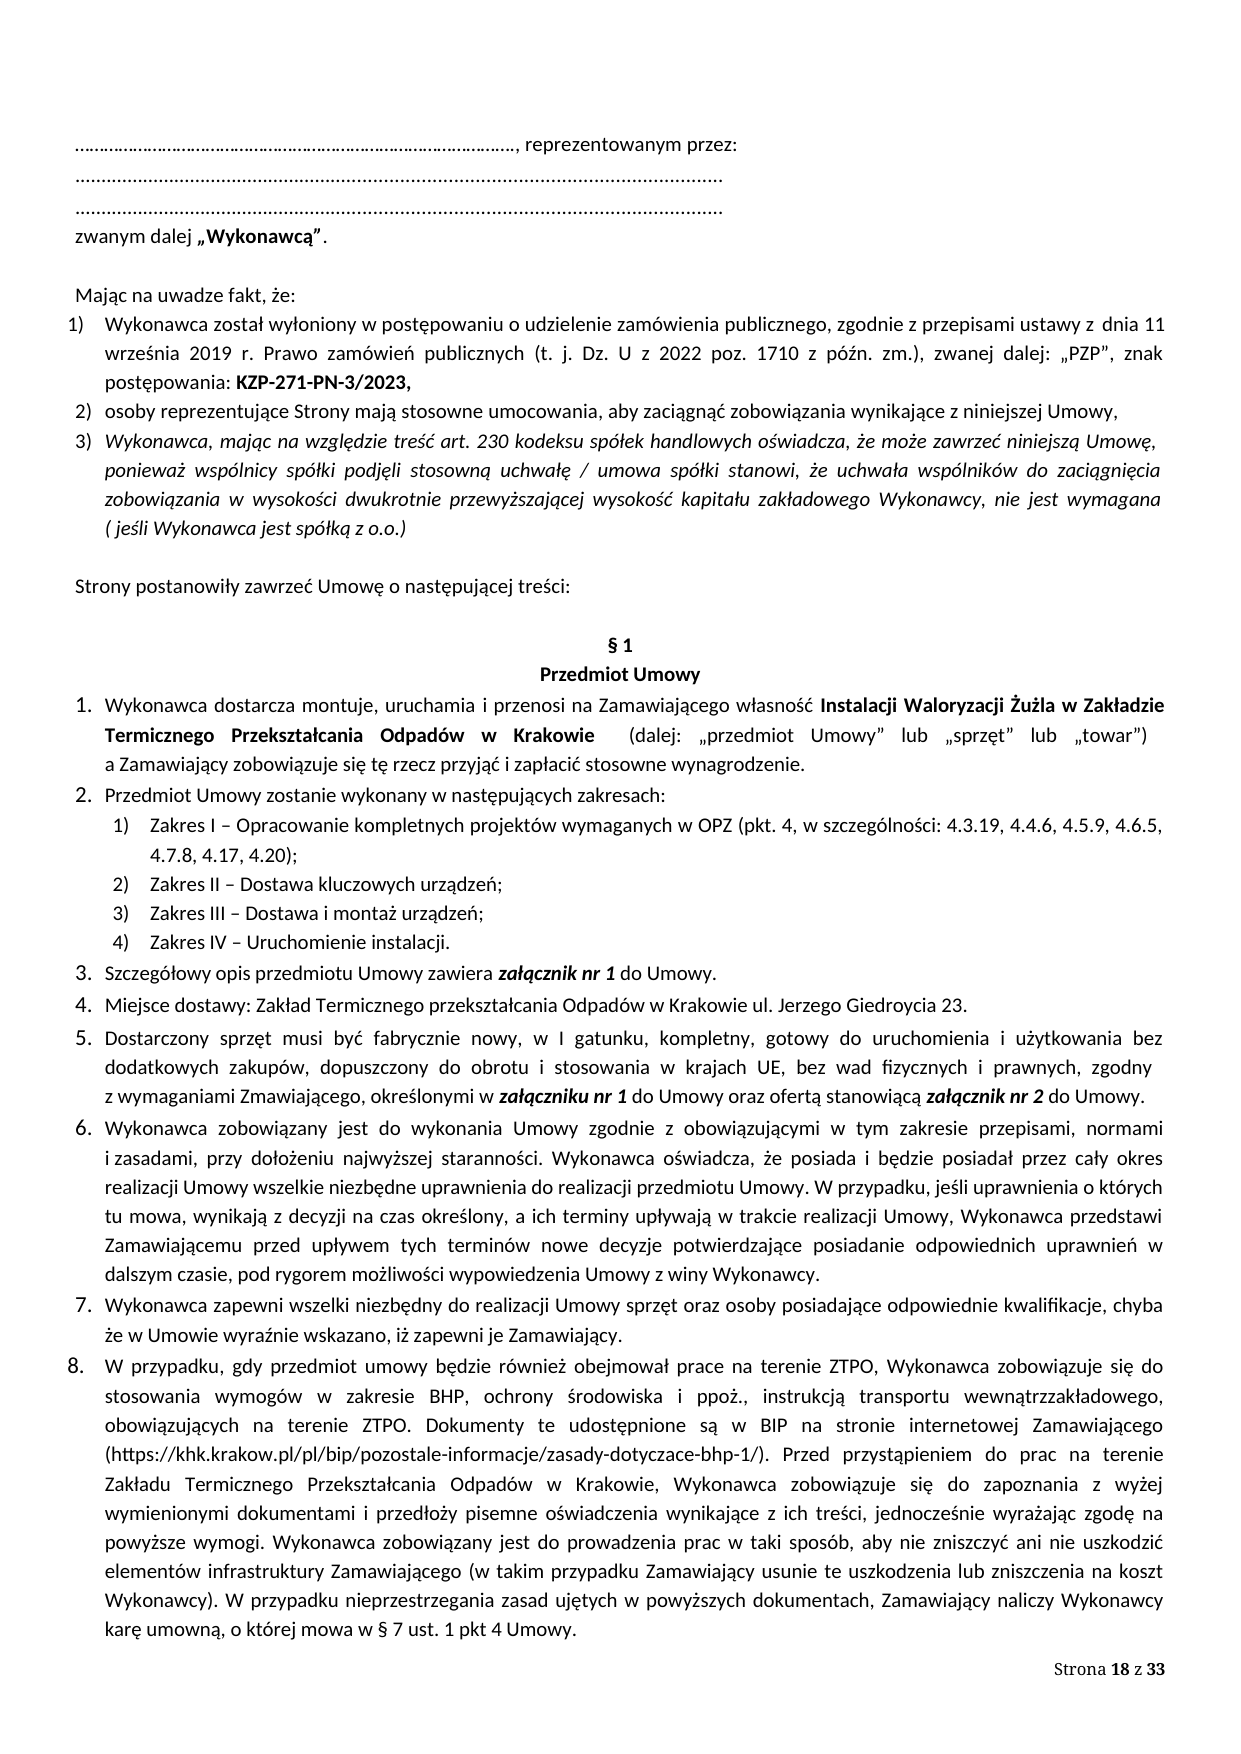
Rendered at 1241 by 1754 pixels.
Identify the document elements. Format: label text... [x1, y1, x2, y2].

text Przedmiot Umowy [75, 661, 1165, 687]
list W przypadku, gdy przedmiot umowy będzie również obejmował prace na terenie ZTPO, Wykonawca zobowiązuje się do stosowania wymogów w zakresie BHP, ochrony środowiska i ppoż., instrukcją transportu wewnątrzzakładowego, obowiązujących na terenie ZTPO. Dokumenty te udostępnione są w BIP na stronie internetowej Zamawiającego (https://khk.krakow.pl/pl/bip/pozostale-informacje/zasady-dotyczace-bhp-1/). Przed przystąpieniem do prac na terenie Zakładu Termicznego Przekształcania Odpadów w Krakowie, Wykonawca zobowiązuje się do zapoznania z wyżej wymienionymi dokumentami i przedłoży pisemne oświadczenia wynikające z ich treści, jednocześnie wyrażając zgodę na powyższe wymogi. Wykonawca zobowiązany jest do prowadzenia prac w taki sposób, aby nie zniszczyć ani nie uszkodzić elementów infrastruktury Zamawiającego (w takim przypadku Zamawiający usunie te uszkodzenia lub zniszczenia na koszt Wykonawcy). W przypadku nieprzestrzegania zasad ujętych w powyższych dokumentach, Zamawiający naliczy Wykonawcy karę umowną, o której mowa w § 7 ust. 1 pkt 4 Umowy. [67, 1351, 1165, 1642]
text Mając na uwadze fakt, że: [75, 282, 1165, 307]
list Wykonawca, mając na względzie treść art. 230 kodeksu spółek handlowych oświadcza, że może zawrzeć niniejszą Umowę, ponieważ wspólnicy spółki podjęli stosowną uchwałę / umowa spółki stanowi, że uchwała wspólników do zaciągnięcia zobowiązania w wysokości dwukrotnie przewyższającej wysokość kapitału zakładowego Wykonawcy, nie jest wymagana ( jeśli Wykonawca jest spółką z o.o.) [75, 428, 1165, 541]
list osoby reprezentujące Strony mają stosowne umocowania, aby zaciągnąć zobowiązania wynikające z niniejszej Umowy, [75, 399, 1165, 424]
text Strony postanowiły zawrzeć Umowę o następującej treści: [75, 574, 1165, 599]
list Zakres II – Dostawa kluczowych urządzeń; [112, 871, 1165, 896]
list Wykonawca został wyłoniony w postępowaniu o udzielenie zamówienia publicznego, zgodnie z przepisami ustawy z dnia 11 września 2019 r. Prawo zamówień publicznych (t. j. Dz. U z 2022 poz. 1710 z późn. zm.), zwanej dalej: „PZP”, znak postępowania: KZP-271-PN-3/2023, [67, 311, 1165, 395]
text ………………………………………………………………………………., reprezentowanym przez: [75, 131, 1165, 156]
list Zakres IV – Uruchomienie instalacji. [112, 929, 1165, 955]
list Wykonawca zobowiązany jest do wykonania Umowy zgodnie z obowiązującymi w tym zakresie przepisami, normami i zasadami, przy dołożeniu najwyższej staranności. Wykonawca oświadcza, że posiada i będzie posiadał przez cały okres realizacji Umowy wszelkie niezbędne uprawnienia do realizacji przedmiotu Umowy. W przypadku, jeśli uprawnienia o których tu mowa, wynikają z decyzji na czas określony, a ich terminy upływają w trakcie realizacji Umowy, Wykonawca przedstawi Zamawiającemu przed upływem tych terminów nowe decyzje potwierdzające posiadanie odpowiednich uprawnień w dalszym czasie, pod rygorem możliwości wypowiedzenia Umowy z winy Wykonawcy. [75, 1113, 1165, 1287]
list Miejsce dostawy: Zakład Termicznego przekształcania Odpadów w Krakowie ul. Jerzego Giedroycia 23. [75, 991, 1165, 1019]
text zwanym dalej „Wykonawcą”. [75, 224, 1165, 249]
list Zakres I – Opracowanie kompletnych projektów wymaganych w OPZ (pkt. 4, w szczególności: 4.3.19, 4.4.6, 4.5.9, 4.6.5, 4.7.8, 4.17, 4.20); [112, 813, 1165, 867]
list Wykonawca zapewni wszelki niezbędny do realizacji Umowy sprzęt oraz osoby posiadające odpowiednie kwalifikacje, chyba że w Umowie wyraźnie wskazano, iż zapewni je Zamawiający. [75, 1291, 1165, 1348]
text § 1 [75, 632, 1165, 657]
list Przedmiot Umowy zostanie wykonany w następujących zakresach: [75, 780, 1165, 808]
list Zakres III – Dostawa i montaż urządzeń; [112, 900, 1165, 926]
list Wykonawca dostarcza montuje, uruchamia i przenosi na Zamawiającego własność Instalacji Waloryzacji Żużla w Zakładzie Termicznego Przekształcania Odpadów w Krakowie (dalej: „przedmiot Umowy” lub „sprzęt” lub „towar”) a Zamawiający zobowiązuje się tę rzecz przyjąć i zapłacić stosowne wynagrodzenie. [75, 690, 1165, 777]
list Szczegółowy opis przedmiotu Umowy zawiera załącznik nr 1 do Umowy. [75, 958, 1165, 986]
list Dostarczony sprzęt musi być fabrycznie nowy, w I gatunku, kompletny, gotowy do uruchomienia i użytkowania bez dodatkowych zakupów, dopuszczony do obrotu i stosowania w krajach UE, bez wad fizycznych i prawnych, zgodny z wymaganiami Zmawiającego, określonymi w załączniku nr 1 do Umowy oraz ofertą stanowiącą załącznik nr 2 do Umowy. [75, 1023, 1165, 1109]
